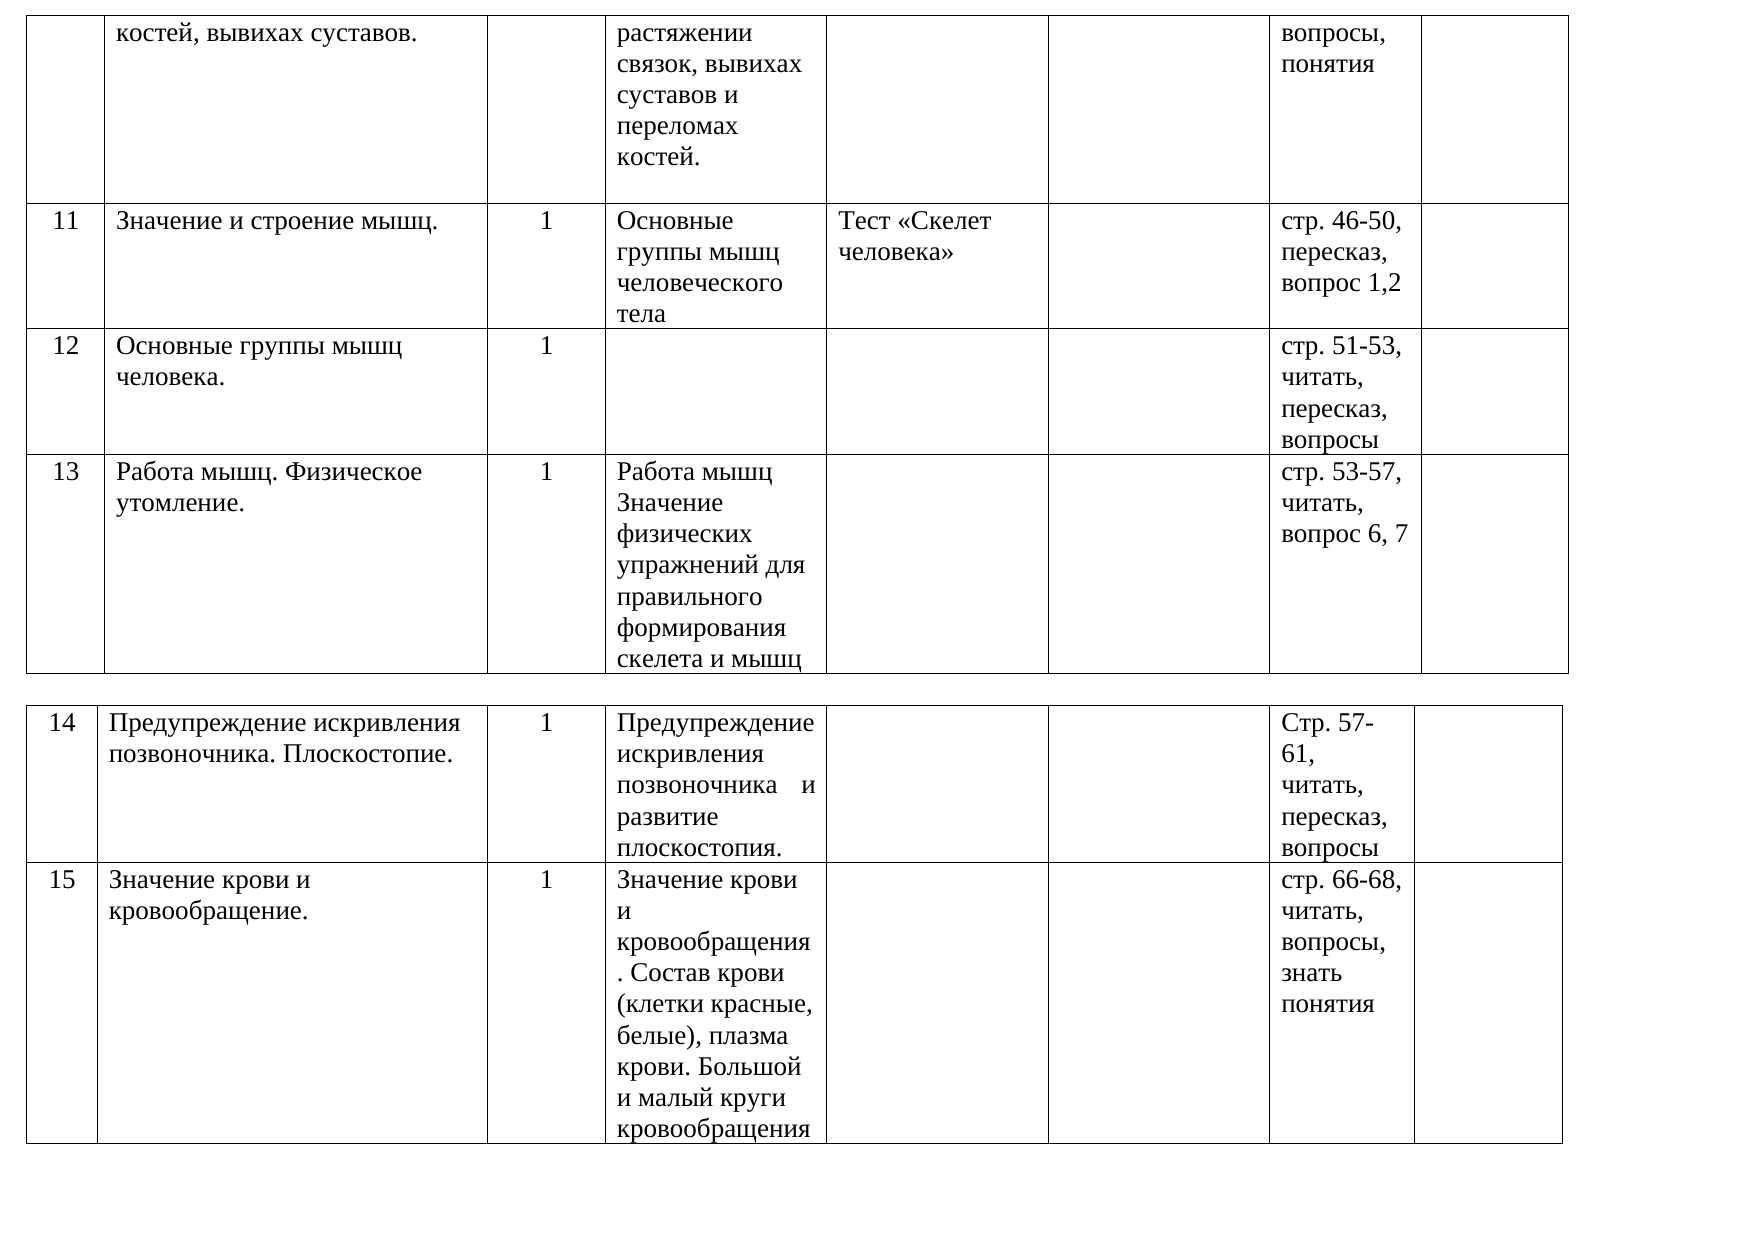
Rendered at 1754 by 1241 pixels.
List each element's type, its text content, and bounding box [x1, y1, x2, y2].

table_cell [1049, 204, 1269, 328]
table_header [827, 706, 1048, 862]
table_header [1049, 706, 1269, 862]
table_header Стр. 57-61, читать, пересказ, вопросы [1270, 706, 1414, 862]
table_cell [1049, 863, 1269, 1143]
table_cell [1049, 329, 1269, 454]
table_cell [827, 329, 1048, 454]
table_header 1 [488, 706, 605, 862]
table_header Предупреждение искривления позвоночника. Плоскостопие. [98, 706, 487, 862]
table_cell [827, 455, 1048, 673]
table_cell стр. 46-50, пересказ, вопрос 1,2 [1270, 204, 1421, 328]
table_cell 1 [488, 863, 605, 1143]
table_cell 10 [27, 16, 104, 203]
table_cell 11 [27, 204, 104, 328]
table_cell стр. 53-57, читать, вопрос 6, 7 [1270, 455, 1421, 673]
table_cell Работа мышц Значение физических упражнений для правильного формирования скелета и мышц [606, 455, 826, 673]
table_cell Основные группы мышц человеческого тела [606, 204, 826, 328]
table_cell [606, 329, 826, 454]
table_cell Значение и строение мышц. [105, 204, 487, 328]
table_cell [1049, 16, 1269, 203]
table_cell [105, 16, 487, 203]
table_header 14 [27, 706, 97, 862]
table_cell [1422, 455, 1568, 673]
table_cell 12 [27, 329, 104, 454]
table_cell [827, 16, 1048, 203]
table_cell [1422, 329, 1568, 454]
table_header Предупреждение искривления позвоночника и развитие плоскостопия. [606, 706, 826, 862]
table_cell [1415, 863, 1562, 1143]
table_cell стр. 51-53, читать, пересказ, вопросы [1270, 329, 1421, 454]
table_cell [1422, 16, 1568, 203]
table_header [1415, 706, 1562, 862]
table_cell [1422, 204, 1568, 328]
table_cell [606, 863, 826, 1143]
table_cell [1049, 455, 1269, 673]
table_cell [827, 863, 1048, 1143]
table_cell 13 [27, 455, 104, 673]
table_cell 1 [488, 329, 605, 454]
table_cell 1 [488, 16, 605, 203]
table_cell Основные группы мышц человека. [105, 329, 487, 454]
table_cell Тест «Скелет человека» [827, 204, 1048, 328]
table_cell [606, 16, 826, 203]
table_cell 15 [27, 863, 97, 1143]
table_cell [1270, 16, 1421, 203]
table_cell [98, 863, 487, 1143]
table_cell Работа мышц. Физическое утомление. [105, 455, 487, 673]
table_cell 1 [488, 455, 605, 673]
table_cell 1 [488, 204, 605, 328]
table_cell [1270, 863, 1414, 1143]
